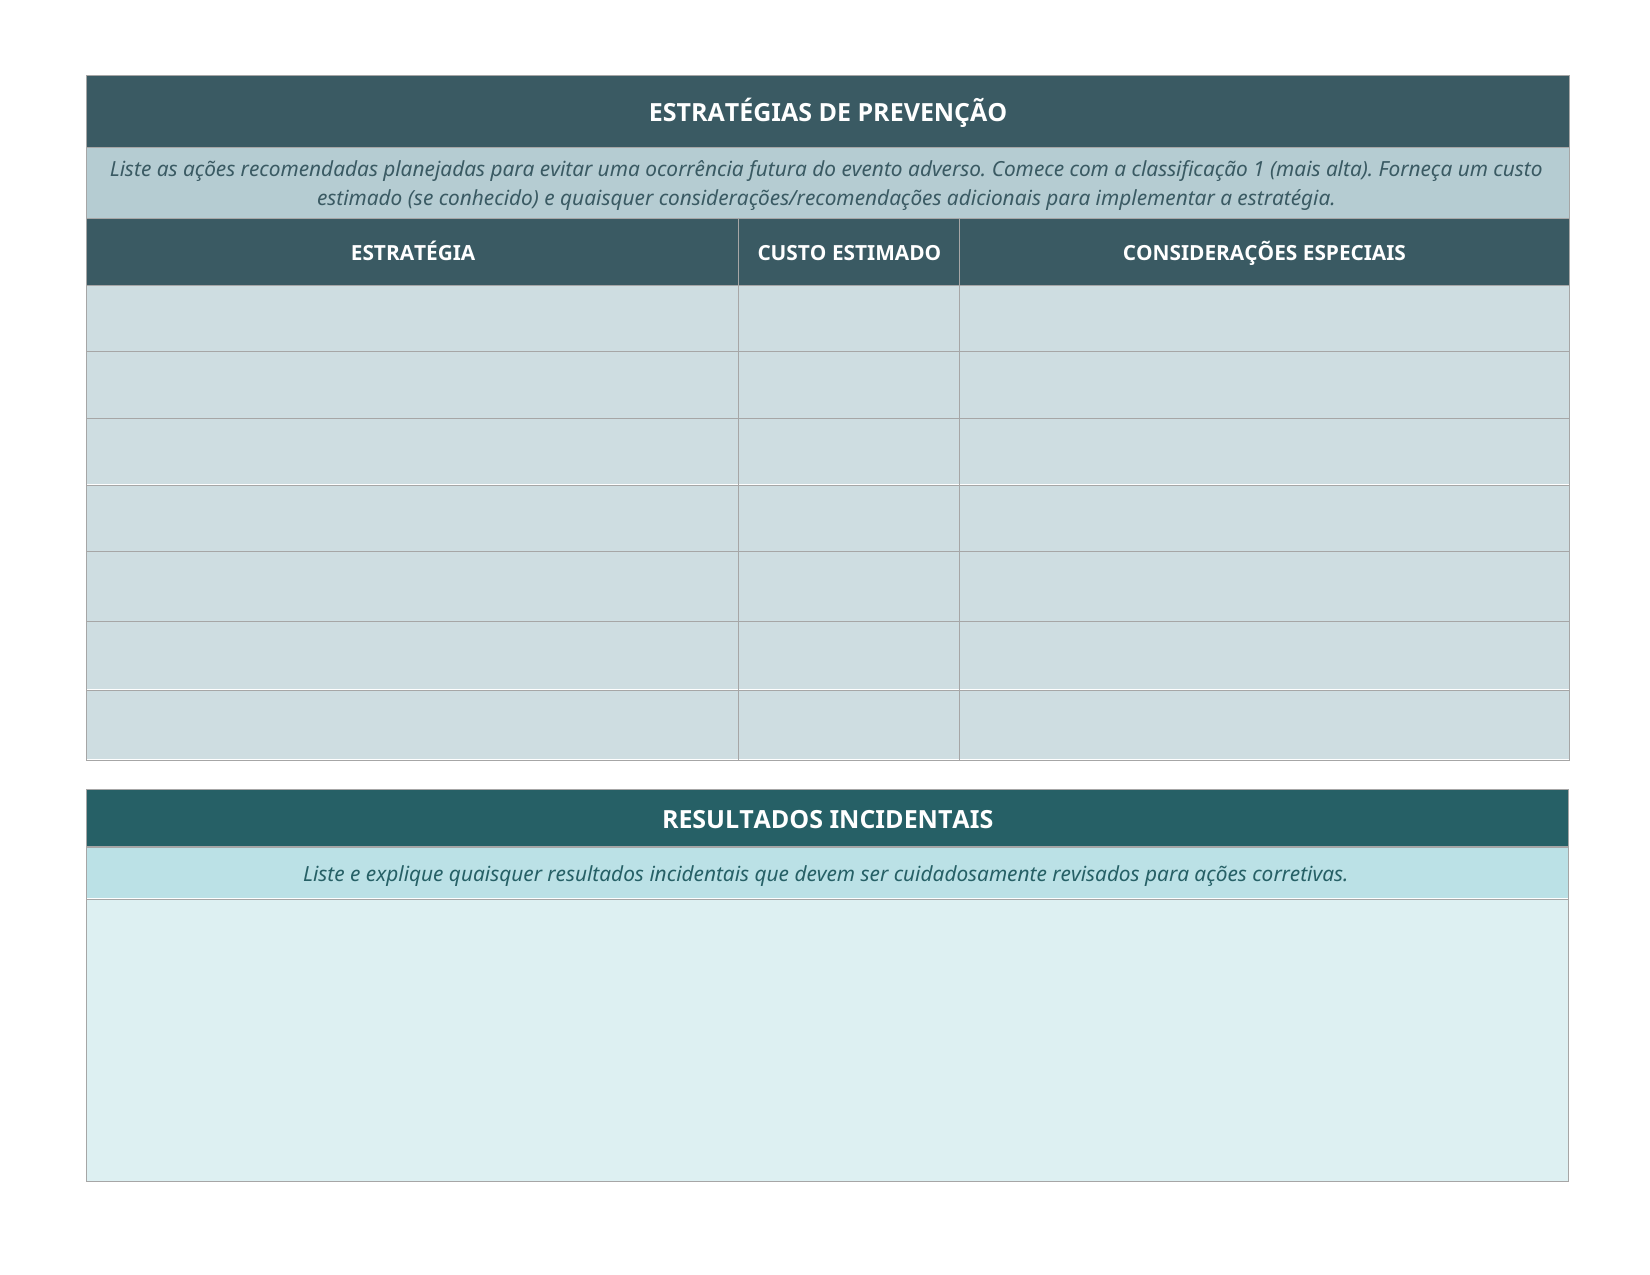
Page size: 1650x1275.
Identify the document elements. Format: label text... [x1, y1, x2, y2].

table_cell [739, 419, 959, 484]
table_header RESULTADOS INCIDENTAIS [87, 790, 1568, 846]
table_cell [87, 352, 738, 418]
table_cell [960, 691, 1569, 759]
table_cell Liste e explique quaisquer resultados incidentais que devem ser cuidadosamente revisados para ações corretivas. [87, 848, 1568, 898]
table_cell [960, 352, 1569, 418]
table_cell [960, 486, 1569, 551]
table_cell CONSIDERAÇÕES ESPECIAIS [960, 219, 1569, 285]
table_cell [87, 419, 738, 484]
table_cell [87, 691, 738, 759]
table_cell [960, 419, 1569, 484]
table_cell [739, 286, 959, 351]
table_cell [739, 691, 959, 759]
table_cell [87, 900, 1568, 1181]
table_cell [960, 286, 1569, 351]
table_cell ESTRATÉGIA [87, 219, 738, 285]
table_cell [87, 552, 738, 621]
table_header ESTRATÉGIAS DE PREVENÇÃO [87, 76, 1569, 147]
table_cell CUSTO ESTIMADO [739, 219, 959, 285]
table_cell [87, 486, 738, 551]
table_cell [739, 486, 959, 551]
table_cell Liste as ações recomendadas planejadas para evitar uma ocorrência futura do evento adverso. Comece com a classificação 1 (mais alta). Forneça um custo estimado (se conhecido) e quaisquer considerações/recomendações adicionais para implementar a estratégia. [87, 148, 1569, 218]
table_cell [960, 552, 1569, 621]
table_cell [87, 286, 738, 351]
table_cell [87, 622, 738, 689]
table_cell [739, 352, 959, 418]
table_cell [960, 622, 1569, 689]
table_cell [739, 552, 959, 621]
table_cell [739, 622, 959, 689]
